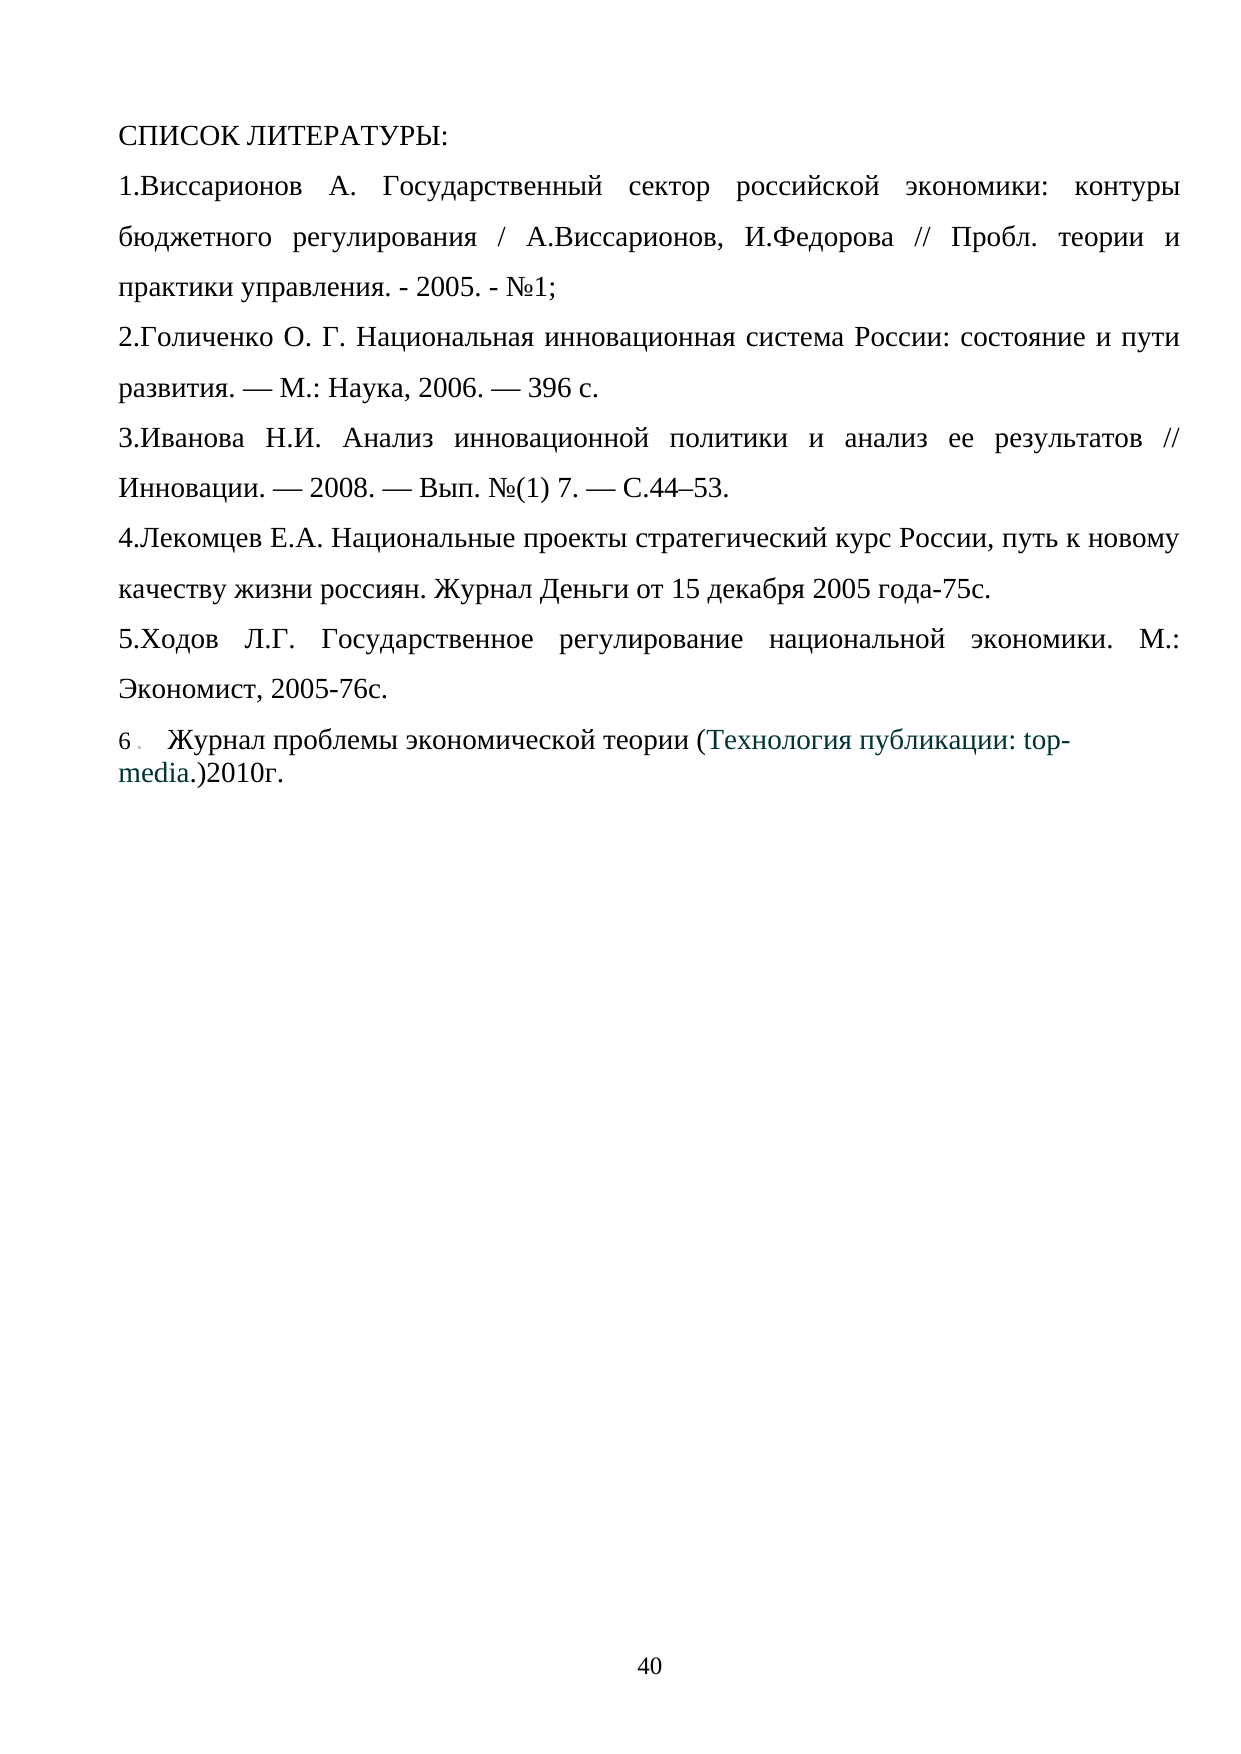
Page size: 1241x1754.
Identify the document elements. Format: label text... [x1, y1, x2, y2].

text СПИСОК ЛИТЕРАТУРЫ: [118, 118, 1181, 152]
text 5.Ходов Л.Г. Государственное регулирование национальной экономики. М.: Экономист, 2005-76с. [118, 621, 1181, 705]
text 1.Виссарионов А. Государственный сектор российской экономики: контуры бюджетного регулирования / А.Виссарионов, И.Федорова // Пробл. теории и практики управления. - 2005. - №1; [118, 168, 1181, 303]
text 3.Иванова Н.И. Анализ инновационной политики и анализ ее результатов // Инновации. — 2008. — Вып. №(1) 7. — С.44–53. [118, 420, 1181, 504]
text 2.Голиченко О. Г. Национальная инновационная система России: состояние и пути развития. — М.: Наука, 2006. — 396 с. [118, 319, 1181, 403]
text 4.Лекомцев Е.А. Национальные проекты стратегический курс России, путь к новому качеству жизни россиян. Журнал Деньги от 15 декабря 2005 года-75с. [118, 521, 1181, 604]
text 6 . Журнал проблемы экономической теории (Технология публикации: top-media.)2010г. [118, 722, 1181, 789]
